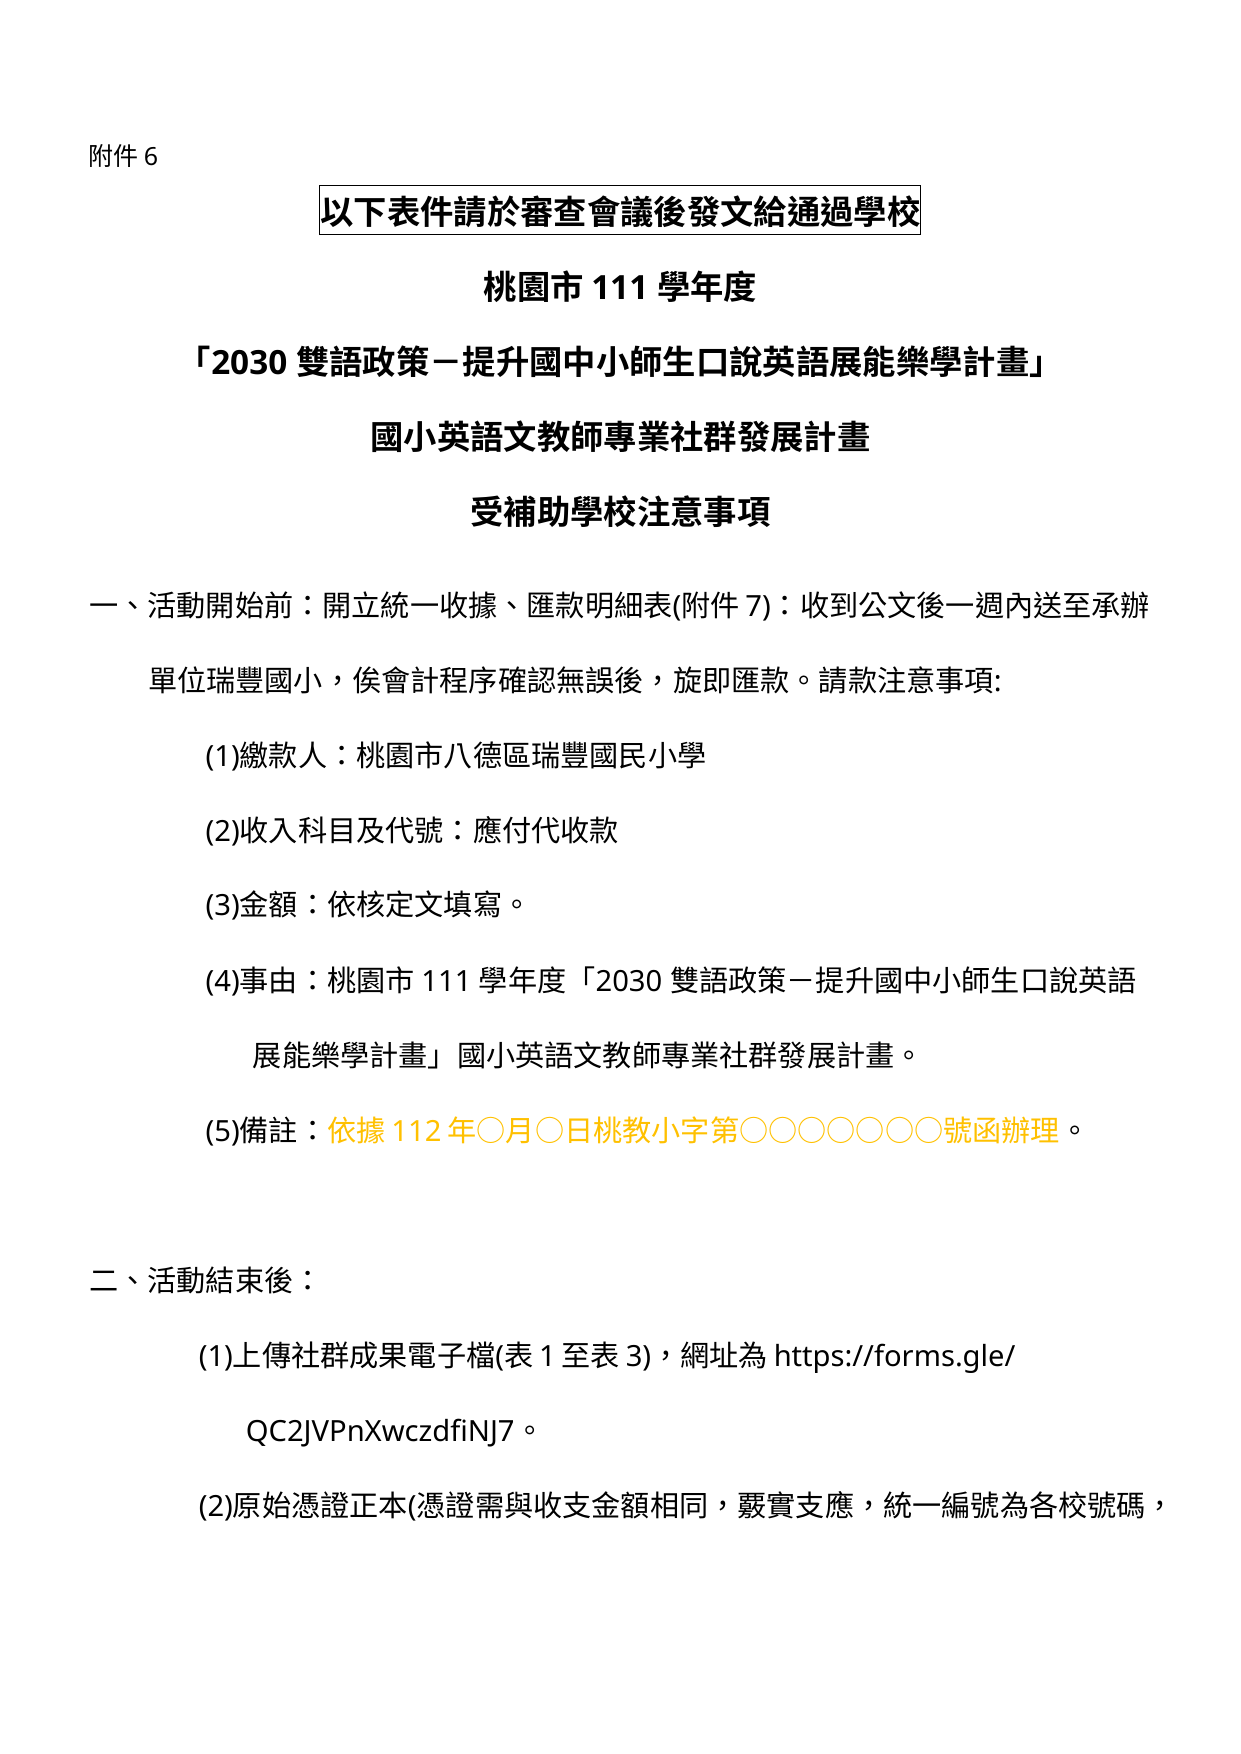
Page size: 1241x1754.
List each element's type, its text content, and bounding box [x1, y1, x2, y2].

list 上傳社群成果電子檔(表1至表3)，網址為https://forms.gle/QC2JVPnXwczdfiNJ7。 [198, 1316, 1152, 1466]
list 金額：依核定文填寫。 [205, 866, 1152, 941]
text 附件6 [89, 136, 1152, 173]
text 以下表件請於審查會議後發文給通過學校 [89, 173, 1152, 248]
text 國小英語文教師專業社群發展計畫 [89, 398, 1152, 473]
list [198, 1466, 1152, 1541]
text 二、活動結束後： [89, 1241, 1152, 1316]
list 事由：桃園市 111 學年度「2030 雙語政策－提升國中小師生口說英語展能樂學計畫」國小英語文教師專業社群發展計畫。 [205, 941, 1152, 1091]
text 「2030 雙語政策－提升國中小師生口說英語展能樂學計畫」 [89, 323, 1152, 398]
text 一、活動開始前：開立統一收據、匯款明細表(附件7)：收到公文後一週內送至承辦單位瑞豐國小，俟會計程序確認無誤後，旋即匯款。請款注意事項: [89, 566, 1152, 716]
list 備註：依據112年○月○日桃教小字第○○○○○○○號函辦理。 [205, 1091, 1152, 1166]
list 收入科目及代號：應付代收款 [205, 791, 1152, 866]
text 受補助學校注意事項 [89, 473, 1152, 548]
text 桃園市 111 學年度 [89, 248, 1152, 323]
list 繳款人：桃園市八德區瑞豐國民小學 [205, 716, 1152, 791]
